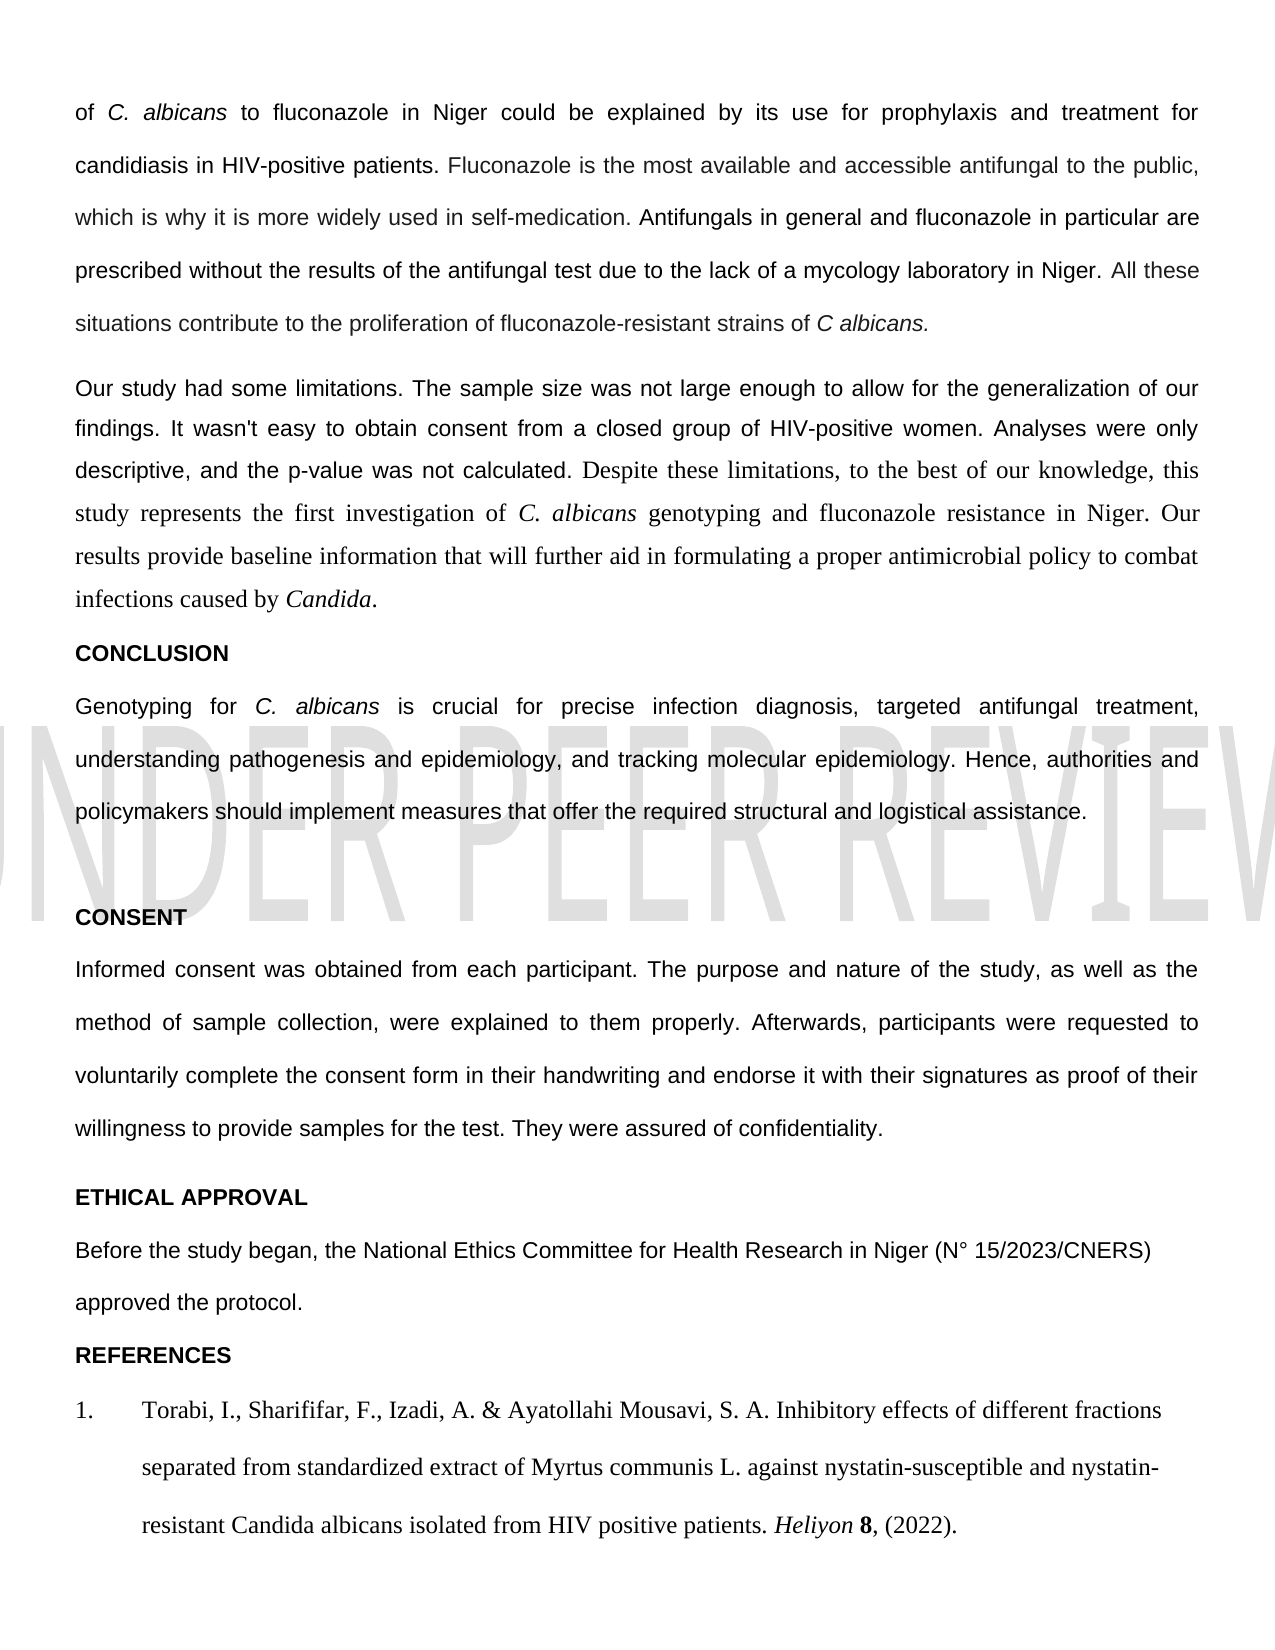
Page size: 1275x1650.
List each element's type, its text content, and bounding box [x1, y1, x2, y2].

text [75, 99, 1200, 336]
text Ethical approval [75, 1184, 1200, 1210]
text Informed consent was obtained from each participant. The purpose and nature of the study, as well as the method of sample collection, were explained to them properly. Afterwards, participants were requested to voluntarily complete the consent form in their handwriting and endorse it with their signatures as proof of their willingness to provide samples for the test. They were assured of confidentiality. [75, 956, 1200, 1141]
text References [75, 1342, 1200, 1368]
text 1. Torabi, I., Sharififar, F., Izadi, A. & Ayatollahi Mousavi, S. A. Inhibitory effects of different fractions separated from standardized extract of Myrtus communis L. against nystatin-susceptible and nystatin-resistant Candida albicans isolated from HIV positive patients. Heliyon 8, (2022). [75, 1395, 1200, 1538]
text Conclusion [75, 640, 1200, 667]
text Genotyping for C. albicans is crucial for precise infection diagnosis, targeted antifungal treatment, understanding pathogenesis and epidemiology, and tracking molecular epidemiology. Hence, authorities and policymakers should implement measures that offer the required structural and logistical assistance. [75, 693, 1200, 825]
text Consent [75, 904, 1200, 930]
text Our study had some limitations. The sample size was not large enough to allow for the generalization of our findings. It wasn't easy to obtain consent from a closed group of HIV-positive women. Analyses were only descriptive, and the p-value was not calculated. Despite these limitations, to the best of our knowledge, this study represents the first investigation of C. albicans genotyping and fluconazole resistance in Niger. Our results provide baseline information that will further aid in formulating a proper antimicrobial policy to combat infections caused by Candida. [75, 375, 1200, 613]
text Before the study began, the National Ethics Committee for Health Research in Niger (N° 15/2023/CNERS) approved the protocol. [75, 1237, 1200, 1316]
